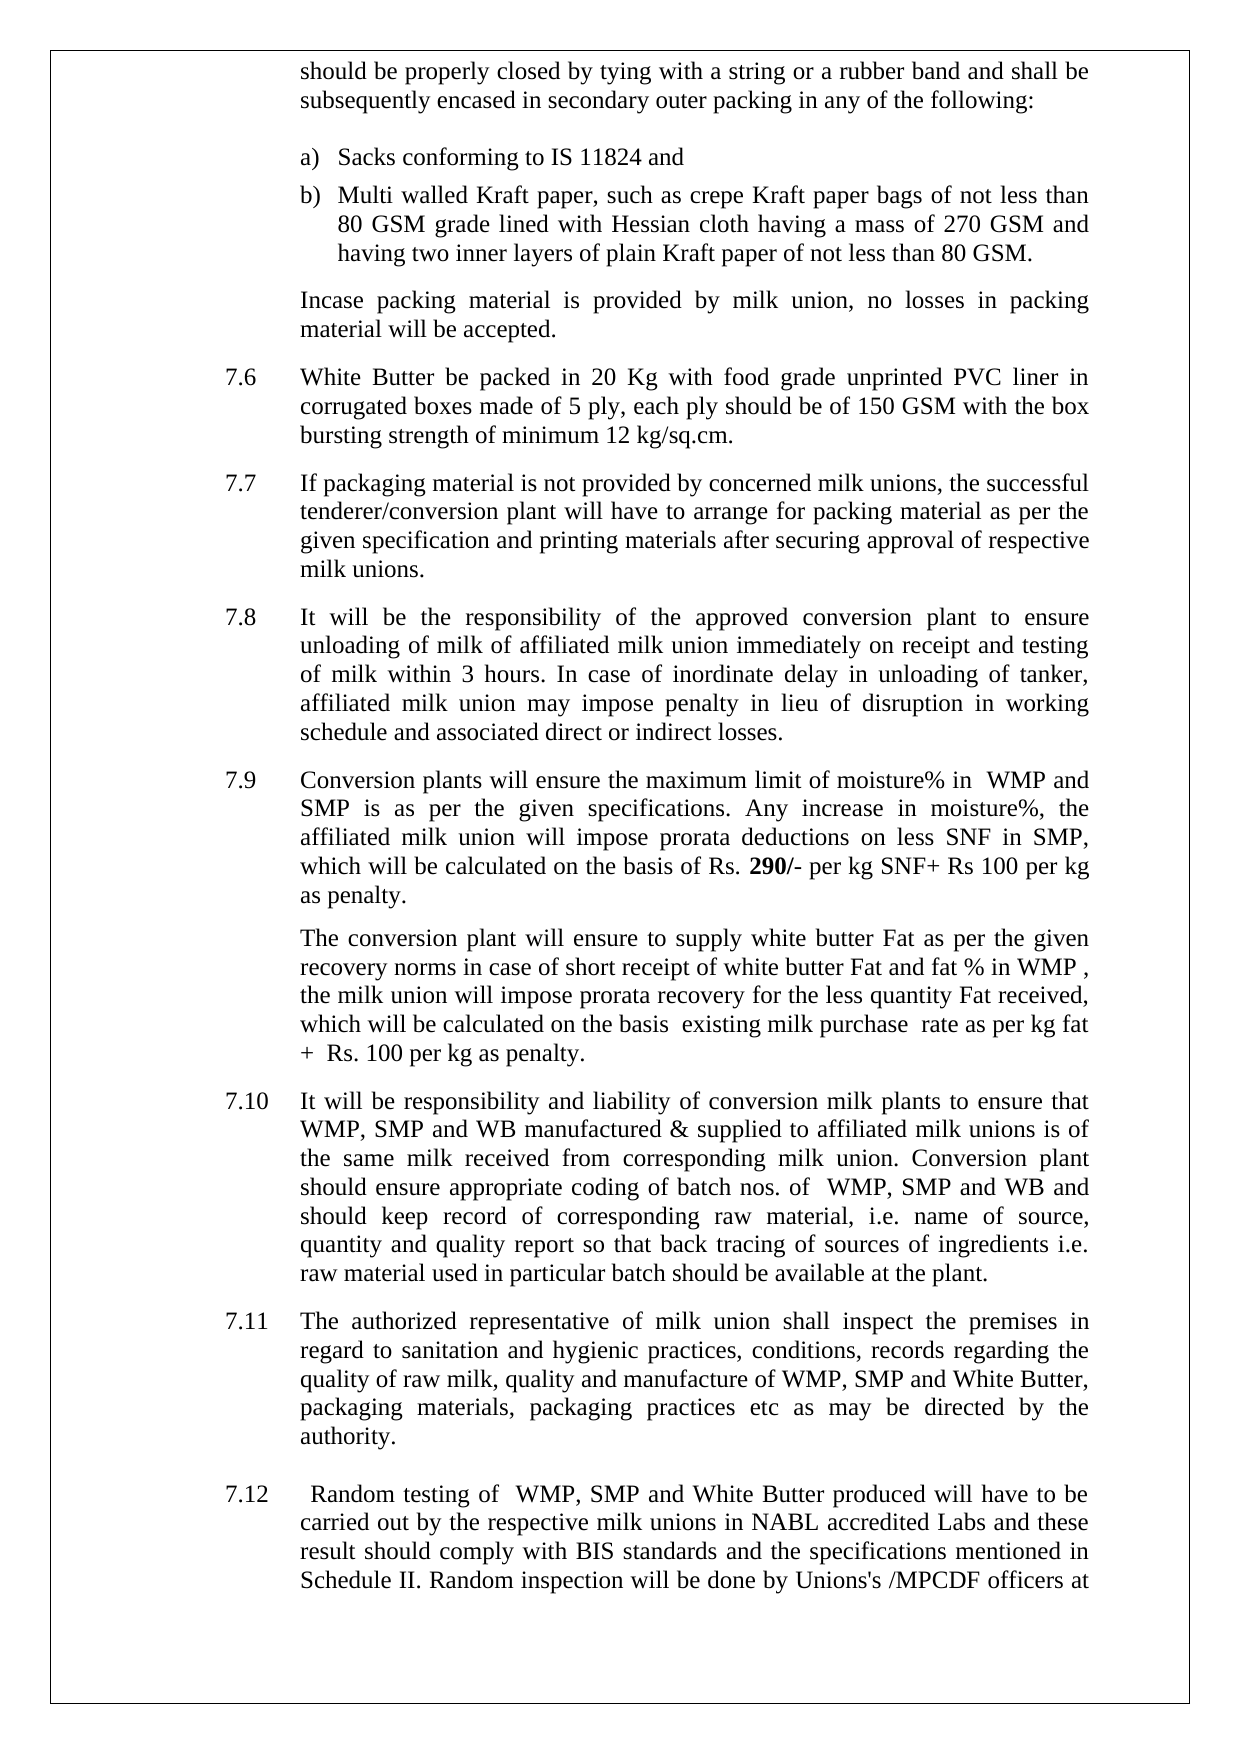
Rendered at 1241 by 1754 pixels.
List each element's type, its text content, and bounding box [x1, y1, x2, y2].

text 7.9 Conversion plants will ensure the maximum limit of moisture% in WMP and SMP is as per the given specifications. Any increase in moisture%, the affiliated milk union will impose prorata deductions on less SNF in SMP, which will be calculated on the basis of Rs. 290/- per kg SNF+ Rs 100 per kg as penalty. [225, 765, 1090, 908]
text 7.8 It will be the responsibility of the approved conversion plant to ensure unloading of milk of affiliated milk union immediately on receipt and testing of milk within 3 hours. In case of inordinate delay in unloading of tanker, affiliated milk union may impose penalty in lieu of disruption in working schedule and associated direct or indirect losses. [225, 602, 1090, 746]
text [225, 1479, 1090, 1594]
text Incase packing material is provided by milk union, no losses in packing material will be accepted. [300, 286, 1090, 343]
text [225, 56, 1090, 114]
list Sacks conforming to IS 11824 and [300, 142, 1090, 171]
text 7.11 The authorized representative of milk union shall inspect the premises in regard to sanitation and hygienic practices, conditions, records regarding the quality of raw milk, quality and manufacture of WMP, SMP and White Butter, packaging materials, packaging practices etc as may be directed by the authority. [225, 1306, 1090, 1450]
text 7.7 If packaging material is not provided by concerned milk unions, the successful tenderer/conversion plant will have to arrange for packing material as per the given specification and printing materials after securing approval of respective milk unions. [225, 468, 1090, 583]
text 7.6 White Butter be packed in 20 Kg with food grade unprinted PVC liner in corrugated boxes made of 5 ply, each ply should be of 150 GSM with the box bursting strength of minimum 12 kg/sq.cm. [225, 362, 1090, 448]
text 7.10 It will be responsibility and liability of conversion milk plants to ensure that WMP, SMP and WB manufactured & supplied to affiliated milk unions is of the same milk received from corresponding milk union. Conversion plant should ensure appropriate coding of batch nos. of WMP, SMP and WB and should keep record of corresponding raw material, i.e. name of source, quantity and quality report so that back tracing of sources of ingredients i.e. raw material used in particular batch should be available at the plant. [225, 1086, 1090, 1287]
list Multi walled Kraft paper, such as crepe Kraft paper bags of not less than 80 GSM grade lined with Hessian cloth having a mass of 270 GSM and having two inner layers of plain Kraft paper of not less than 80 GSM. [300, 180, 1090, 266]
text The conversion plant will ensure to supply white butter Fat as per the given recovery norms in case of short receipt of white butter Fat and fat % in WMP , the milk union will impose prorata recovery for the less quantity Fat received, which will be calculated on the basis existing milk purchase rate as per kg fat + Rs. 100 per kg as penalty. [225, 923, 1090, 1067]
